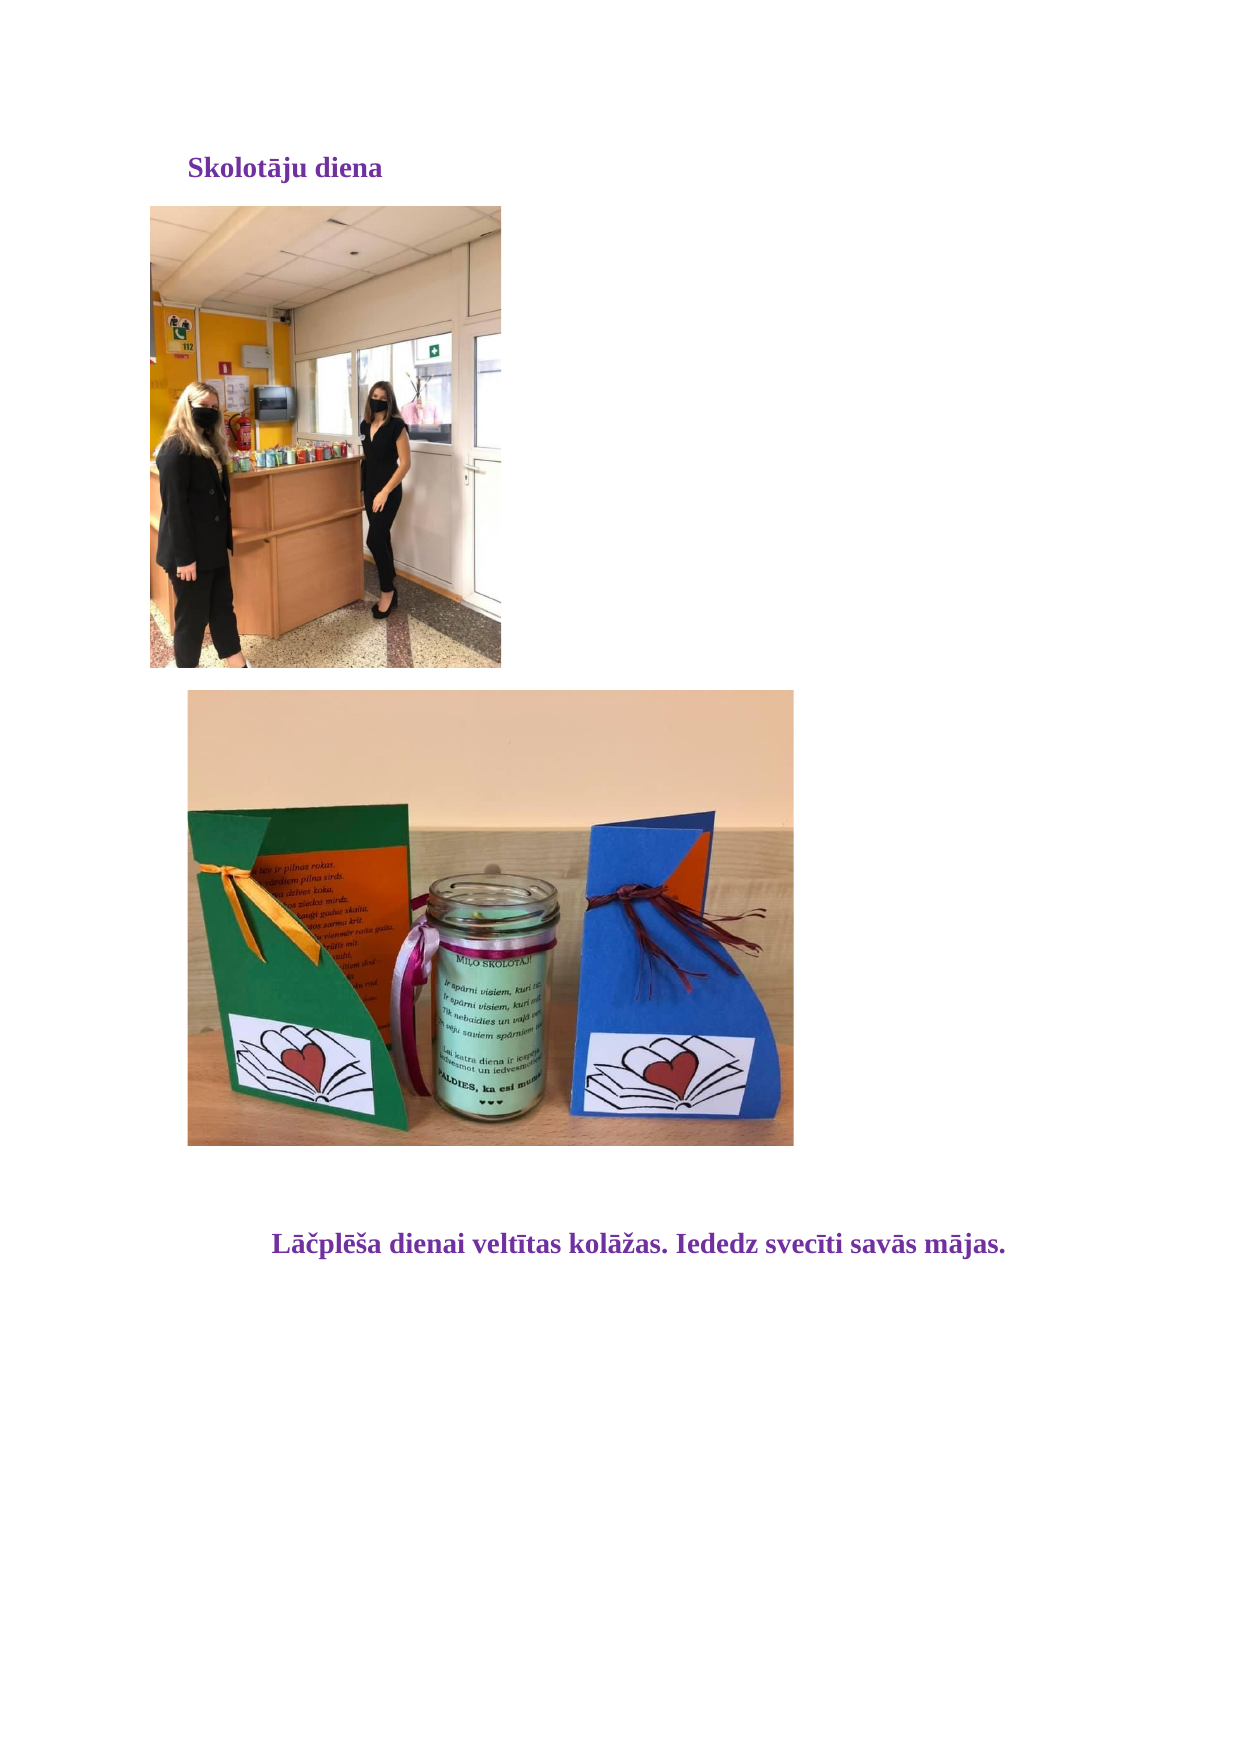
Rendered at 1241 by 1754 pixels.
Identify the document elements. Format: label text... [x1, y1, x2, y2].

picture [187, 690, 794, 1146]
text Skolotāju diena [187, 150, 1090, 183]
picture [150, 206, 502, 668]
text Lāčplēša dienai veltītas kolāžas. Iededz svecīti savās mājas. [187, 1226, 1090, 1259]
